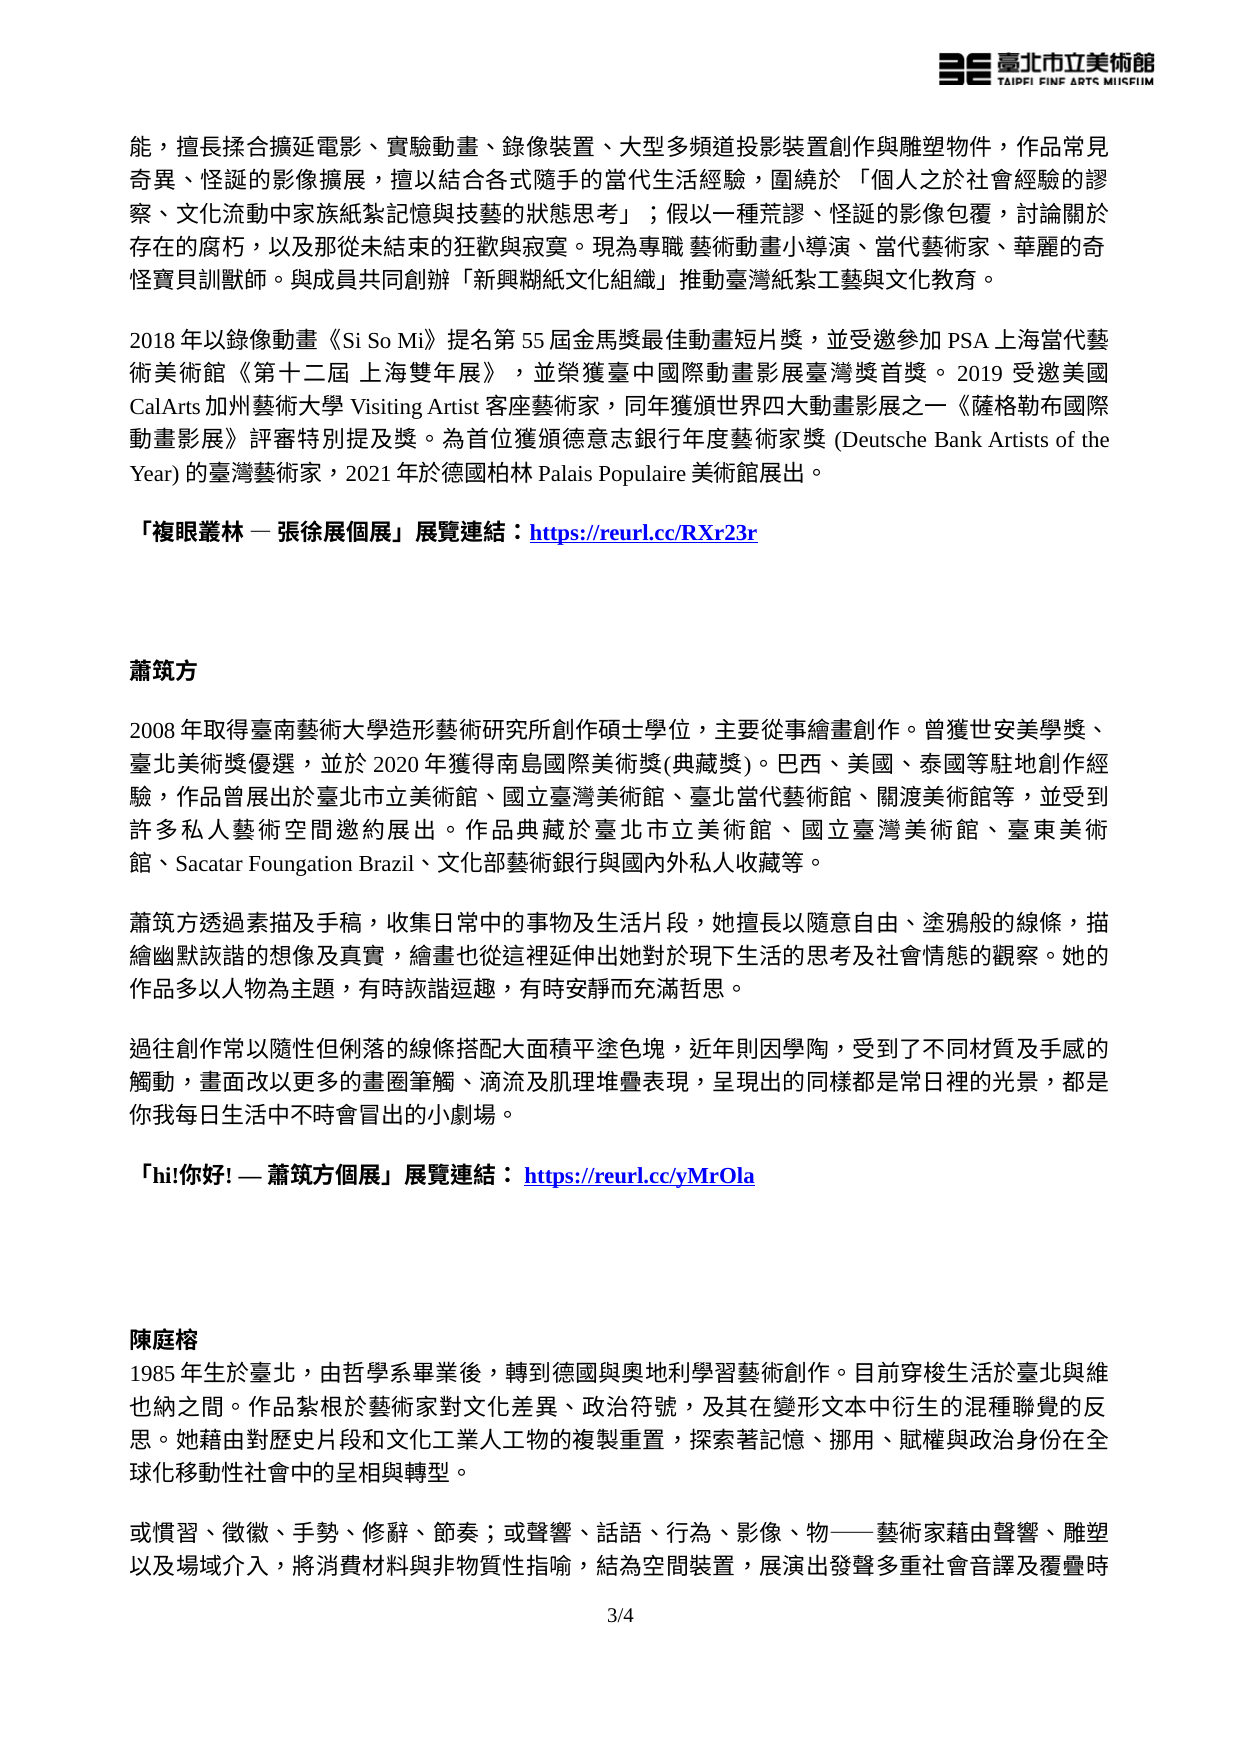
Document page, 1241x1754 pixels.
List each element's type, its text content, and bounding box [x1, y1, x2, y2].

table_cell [118, 1269, 1121, 1581]
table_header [118, 129, 1121, 626]
picture [936, 50, 1155, 85]
table_cell 蕭筑方 2008年取得臺南藝術大學造形藝術研究所創作碩士學位，主要從事繪畫創作。曾獲世安美學獎、臺北美術獎優選，並於2020年獲得南島國際美術獎(典藏獎)。巴西、美國、泰國等駐地創作經驗，作品曾展出於臺北市立美術館、國立臺灣美術館、臺北當代藝術館、關渡美術館等，並受到許多私人藝術空間邀約展出。作品典藏於臺北市立美術館、國立臺灣美術館、臺東美術館、Sacatar Foungation Brazil、文化部藝術銀行與國內外私人收藏等。 蕭筑方透過素描及手稿，收集日常中的事物及生活片段，她擅長以隨意自由、塗鴉般的線條，描繪幽默詼諧的想像及真實，繪畫也從這裡延伸出她對於現下生活的思考及社會情態的觀察。她的作品多以人物為主題，有時詼諧逗趣，有時安靜而充滿哲思。 過往創作常以隨性但俐落的線條搭配大面積平塗色塊，近年則因學陶，受到了不同材質及手感的觸動，畫面改以更多的畫圈筆觸、滴流及肌理堆疊表現，呈現出的同樣都是常日裡的光景，都是你我每日生活中不時會冒出的小劇場。 「hi!你好! — 蕭筑方個展」展覽連結： https://reurl.cc/yMrOla [118, 626, 1121, 1269]
